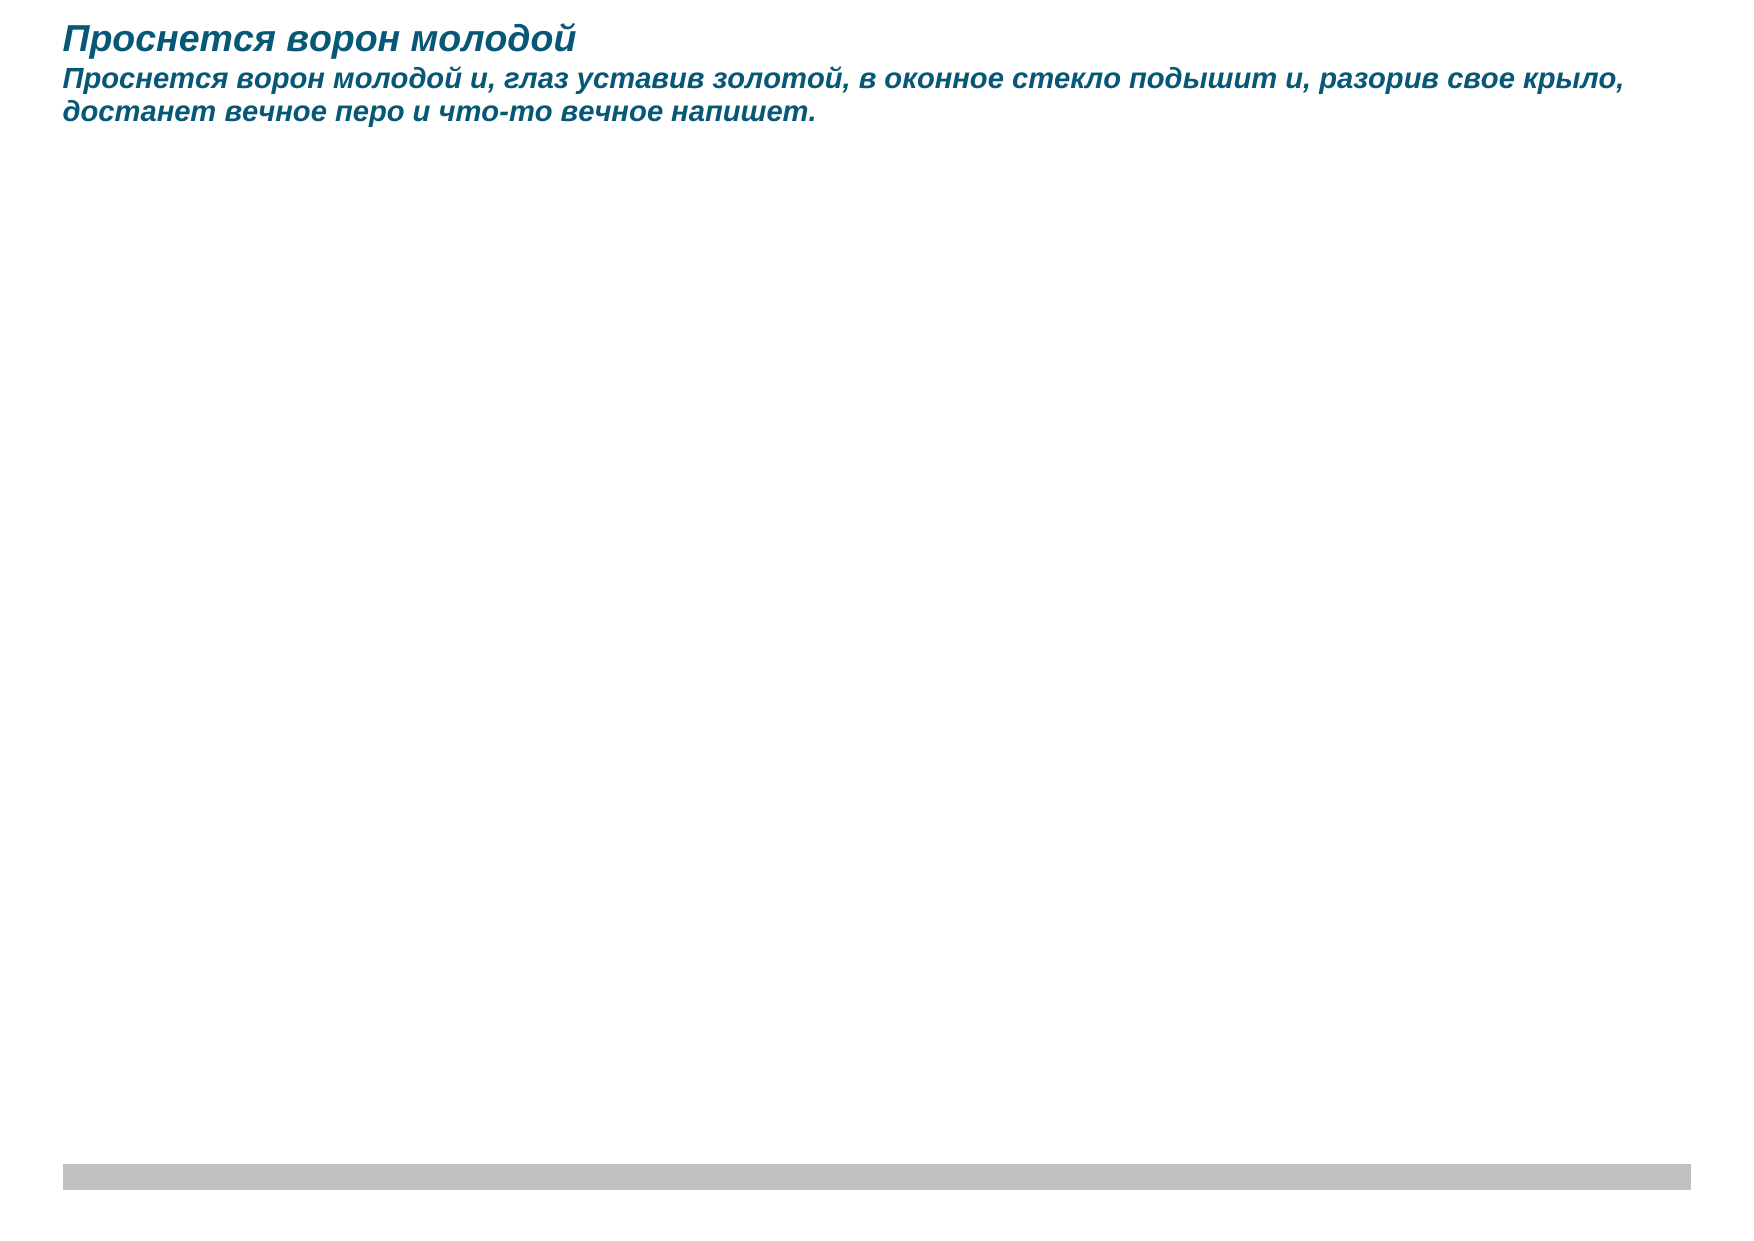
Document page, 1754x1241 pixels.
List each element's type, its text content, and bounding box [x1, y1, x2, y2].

text Проснется ворон молодой [62, 61, 1691, 128]
subtitle Проснется ворон молодой [62, 17, 1691, 60]
